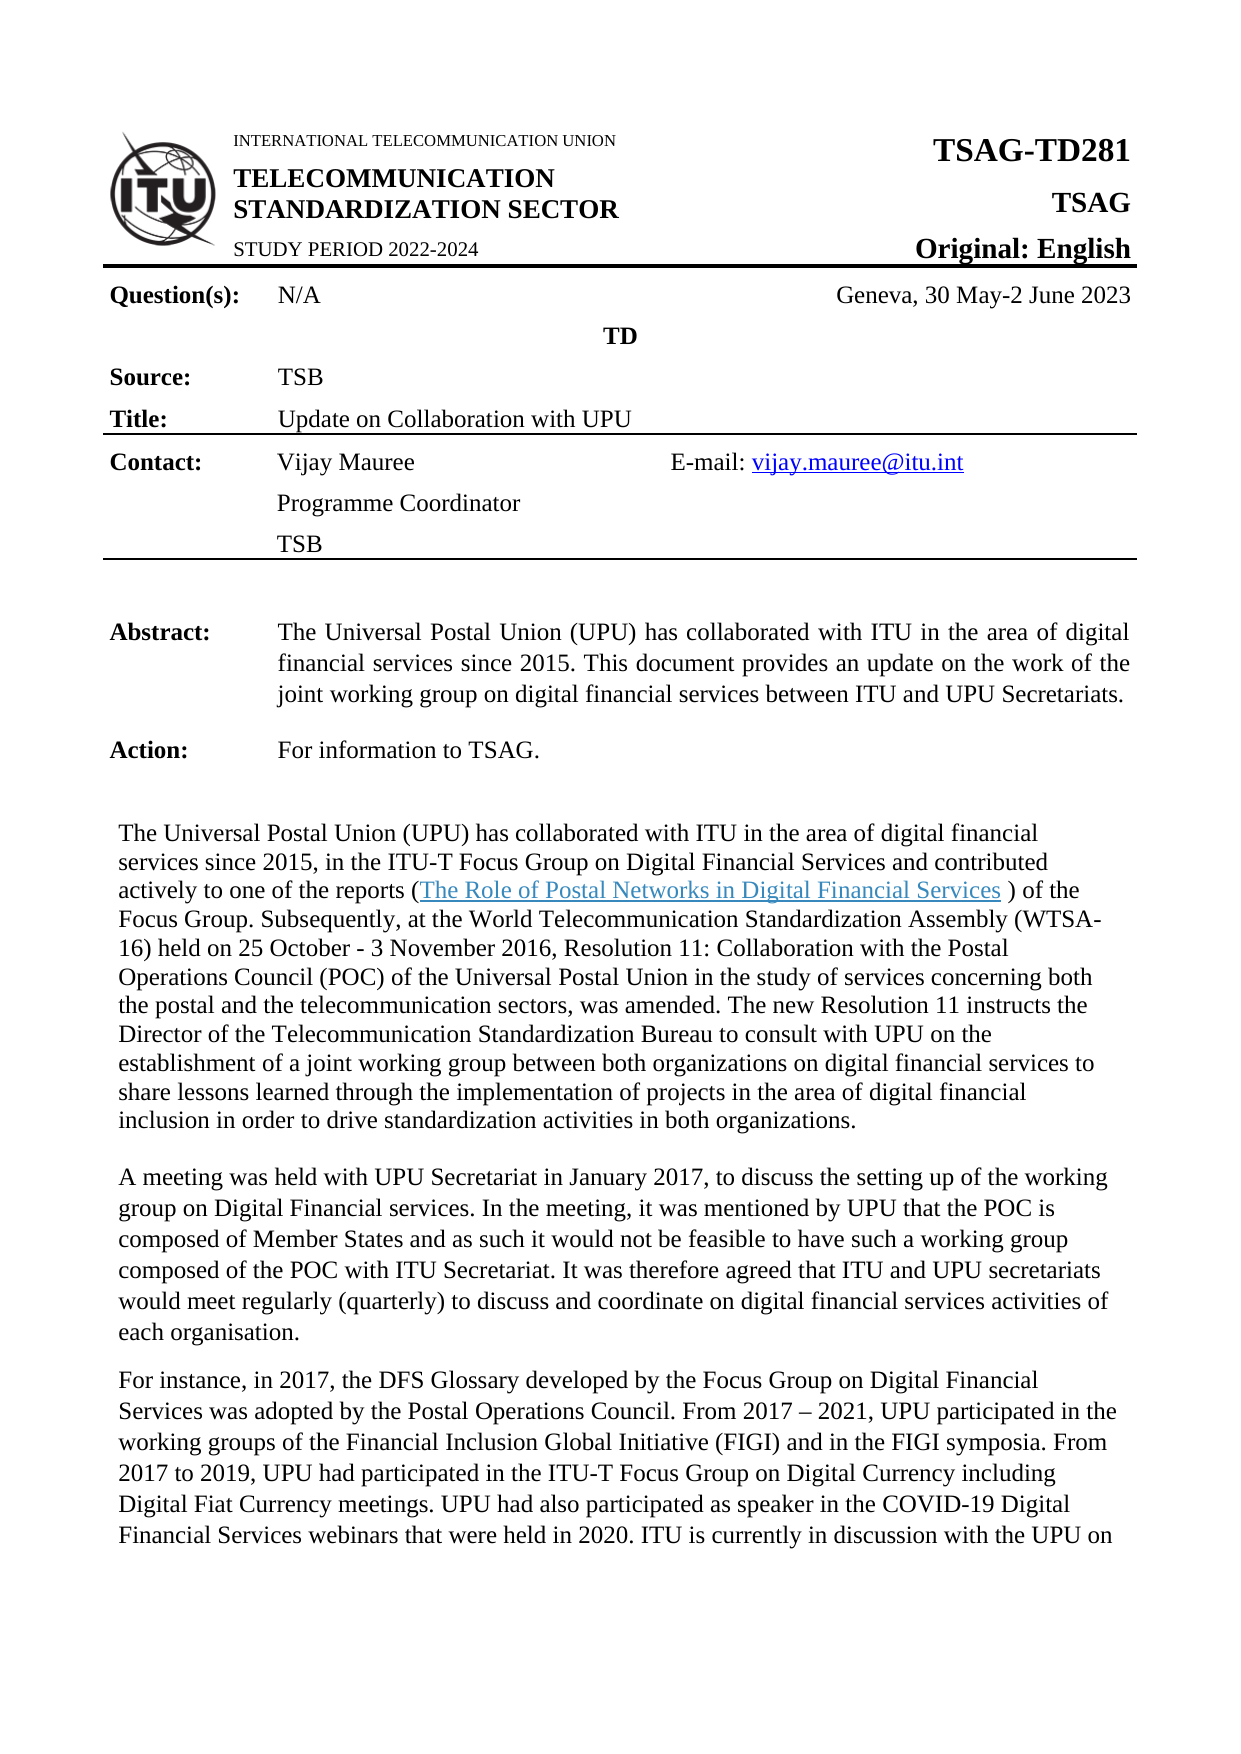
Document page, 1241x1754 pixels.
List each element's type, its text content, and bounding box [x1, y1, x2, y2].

table_header TSAG-TD281 [649, 118, 1137, 169]
table_header The Universal Postal Union (UPU) has collaborated with ITU in the area of digital financial services since 2015. This document provides an update on the work of the joint working group on digital financial services between ITU and UPU Secretariats. [271, 605, 1137, 723]
table_cell Geneva, 30 May-2 June 2023 [649, 268, 1137, 309]
table_cell Source: [103, 350, 272, 391]
table_header [103, 118, 227, 264]
table_cell Update on Collaboration with UPU [272, 391, 1137, 432]
table_cell Original: English [649, 218, 1137, 264]
table_header INTERNATIONAL TELECOMMUNICATION UNION TELECOMMUNICATION STANDARDIZATION SECTOR STUDY PERIOD 2022-2024 [227, 118, 649, 264]
table_cell TD [103, 309, 1137, 350]
table_cell E-mail: vijay.mauree@itu.int [664, 435, 1137, 558]
picture [109, 130, 217, 247]
text The Universal Postal Union (UPU) has collaborated with ITU in the area of digital financial services since 2015, in the ITU-T Focus Group on Digital Financial Services and contributed actively to one of the reports (The Role of Postal Networks in Digital Financial Services ) of the Focus Group. Subsequently, at the World Telecommunication Standardization Assembly (WTSA-16) held on 25 October - 3 November 2016, Resolution 11: Collaboration with the Postal Operations Council (POC) of the Universal Postal Union in the study of services concerning both the postal and the telecommunication sectors, was amended. The new Resolution 11 instructs the Director of the Telecommunication Standardization Bureau to consult with UPU on the establishment of a joint working group between both organizations on digital financial services to share lessons learned through the implementation of projects in the area of digital financial inclusion in order to drive standardization activities in both organizations. [118, 818, 1122, 1134]
table_cell Title: [103, 391, 272, 432]
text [118, 1365, 1122, 1549]
table_cell Action: [103, 723, 271, 777]
text A meeting was held with UPU Secretariat in January 2017, to discuss the setting up of the working group on Digital Financial services. In the meeting, it was mentioned by UPU that the POC is composed of Member States and as such it would not be feasible to have such a working group composed of the POC with ITU Secretariat. It was therefore agreed that ITU and UPU secretariats would meet regularly (quarterly) to discuss and coordinate on digital financial services activities of each organisation. [118, 1162, 1122, 1346]
table_cell Contact: [103, 435, 271, 558]
table_header Abstract: [103, 605, 271, 723]
table_cell TSB [272, 350, 1137, 391]
table_cell Question(s): [103, 268, 272, 309]
table_cell TSAG [649, 169, 1137, 218]
table_cell Vijay Mauree Programme Coordinator TSB [271, 435, 664, 558]
table_cell For information to TSAG. [271, 723, 1137, 777]
table_cell N/A [272, 268, 649, 309]
